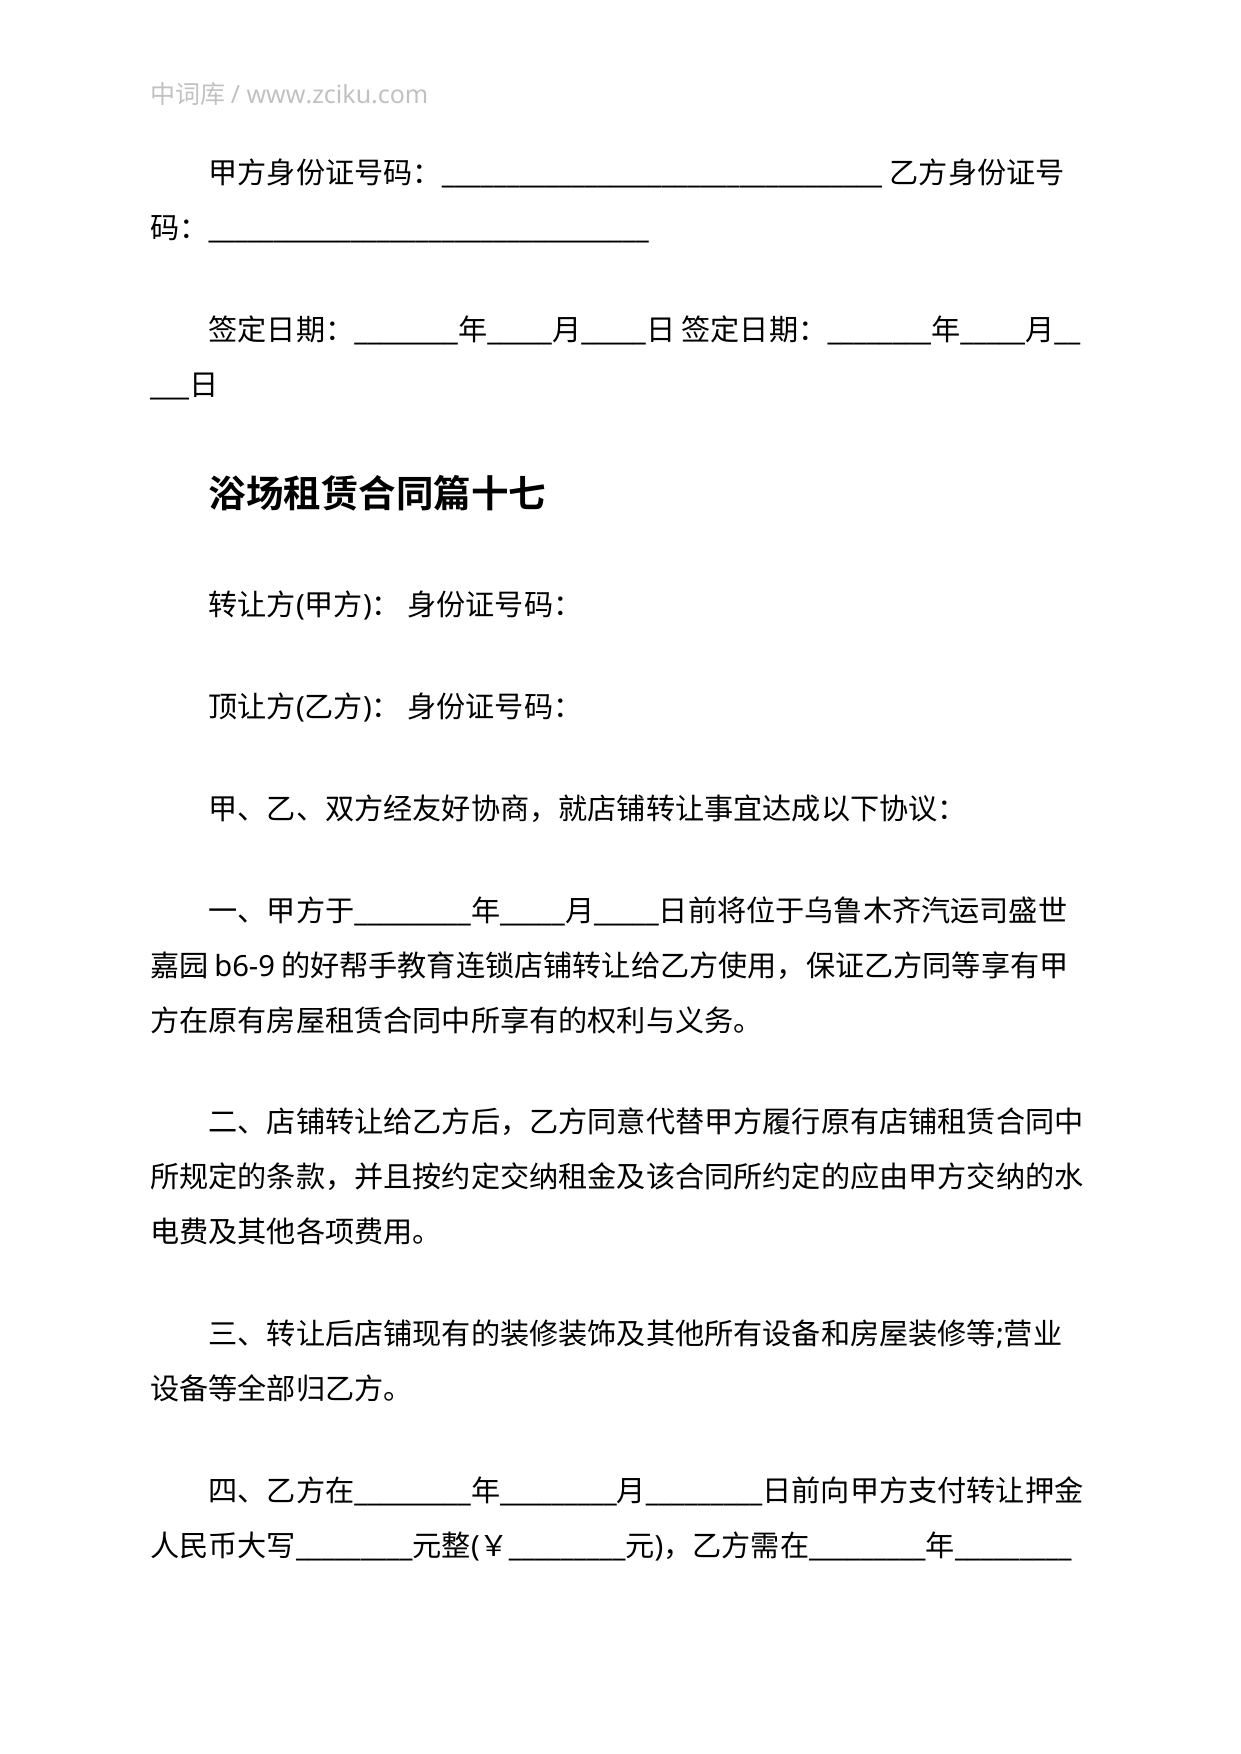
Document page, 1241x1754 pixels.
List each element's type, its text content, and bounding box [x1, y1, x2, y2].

text 甲方身份证号码：__________________________________ 乙方身份证号码：__________________________________ [150, 150, 1090, 247]
text 二、店铺转让给乙方后，乙方同意代替甲方履行原有店铺租赁合同中所规定的条款，并且按约定交纳租金及该合同所约定的应由甲方交纳的水电费及其他各项费用。 [150, 1099, 1090, 1251]
text 浴场租赁合同篇十七 [150, 464, 1090, 518]
text 一、甲方于_________年_____月_____日前将位于乌鲁木齐汽运司盛世嘉园b6-9的好帮手教育连锁店铺转让给乙方使用，保证乙方同等享有甲方在原有房屋租赁合同中所享有的权利与义务。 [150, 887, 1090, 1039]
text 转让方(甲方)： 身份证号码： [150, 581, 1090, 624]
text 签定日期：________年_____月_____日 签定日期：________年_____月_____日 [150, 307, 1090, 404]
text 顶让方(乙方)： 身份证号码： [150, 683, 1090, 726]
text 甲、乙、双方经友好协商，就店铺转让事宜达成以下协议： [150, 785, 1090, 828]
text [150, 1467, 1090, 1564]
text 三、转让后店铺现有的装修装饰及其他所有设备和房屋装修等;营业设备等全部归乙方。 [150, 1310, 1090, 1408]
